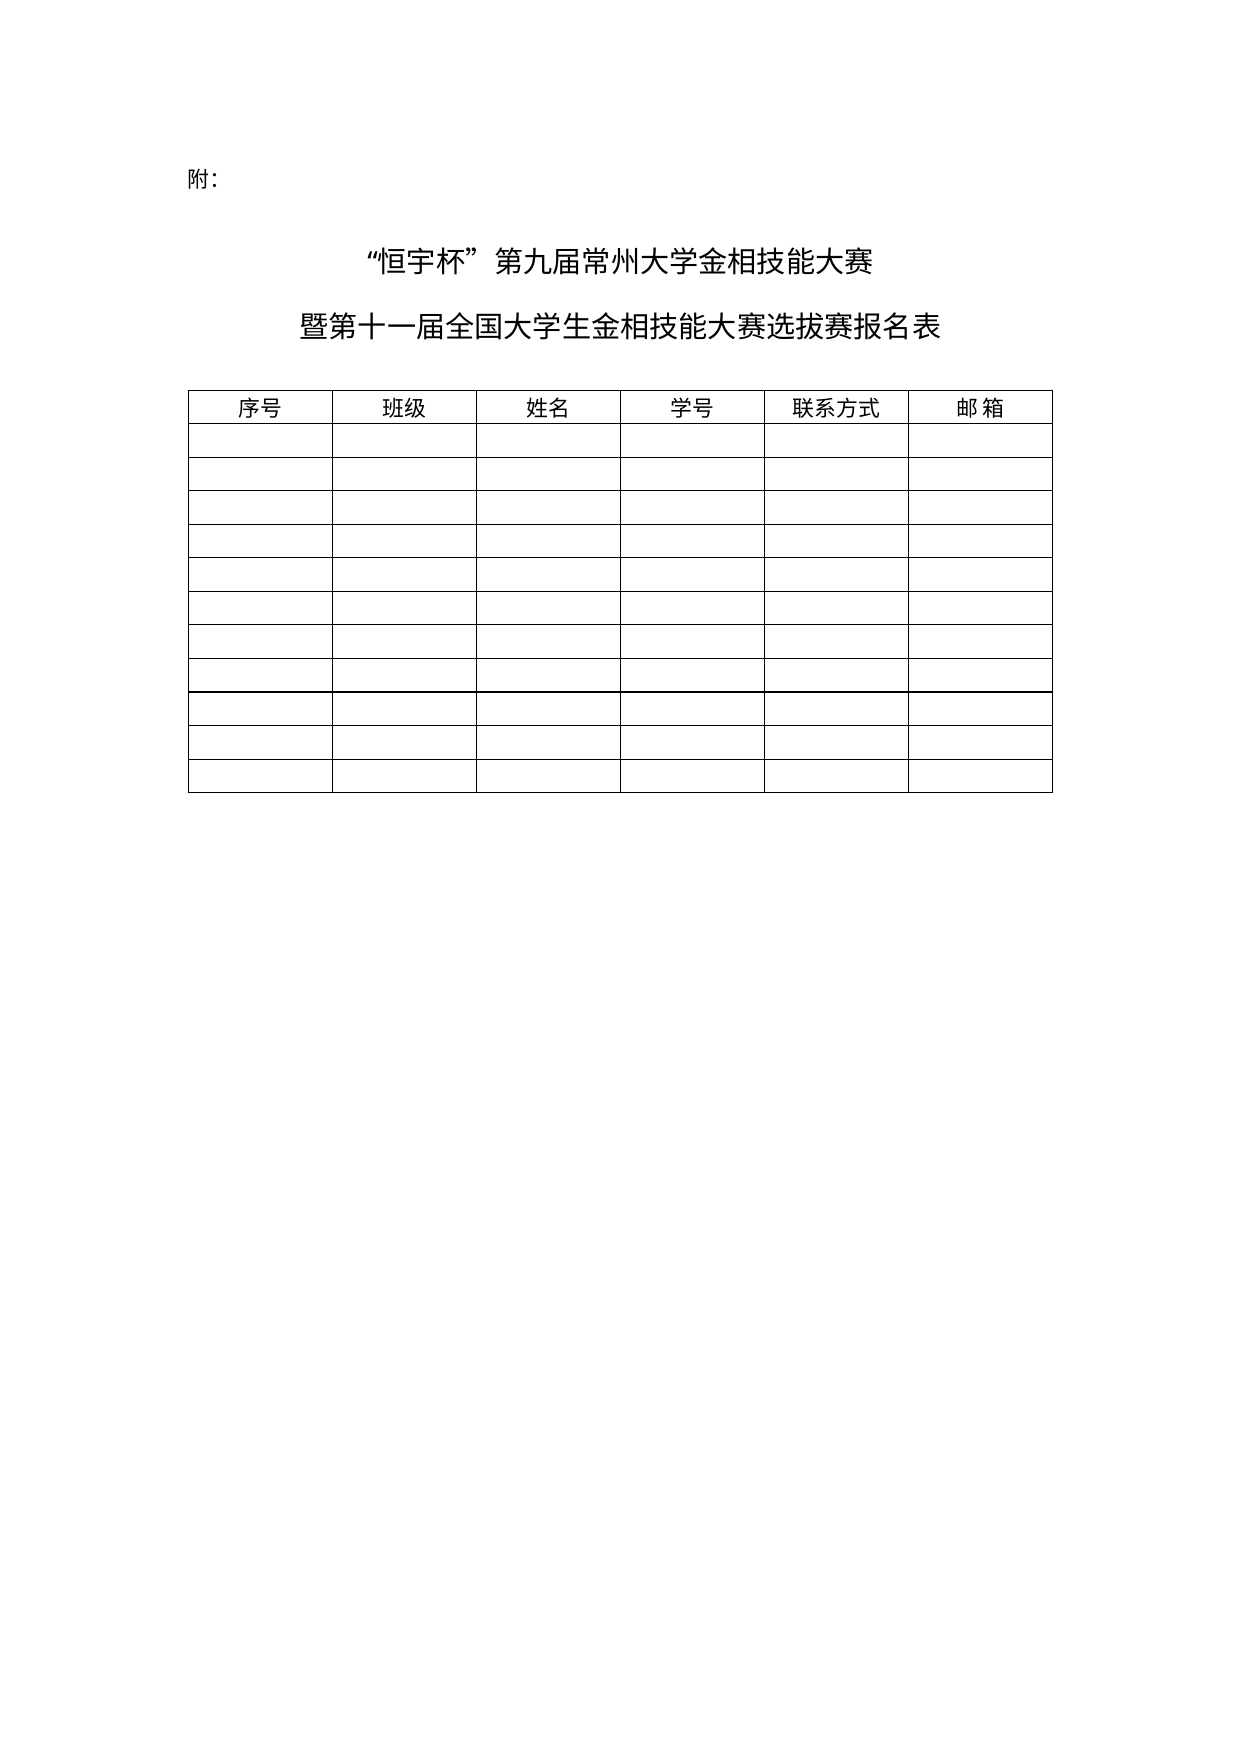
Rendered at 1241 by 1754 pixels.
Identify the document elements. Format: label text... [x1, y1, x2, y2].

table_cell [765, 659, 908, 691]
table_cell [189, 726, 332, 758]
table_cell [765, 760, 908, 792]
table_cell [621, 491, 764, 524]
table_cell [909, 693, 1052, 725]
table_cell [909, 525, 1052, 557]
table_cell [765, 726, 908, 758]
table_cell [765, 491, 908, 524]
table_cell [621, 558, 764, 591]
table_cell [477, 693, 620, 725]
table_cell [765, 525, 908, 557]
table_cell [621, 424, 764, 457]
table_cell [333, 693, 476, 725]
table_cell [765, 625, 908, 658]
table_cell [765, 424, 908, 457]
table_cell [621, 693, 764, 725]
table_cell [333, 659, 476, 691]
table_cell [621, 458, 764, 490]
table_cell [333, 424, 476, 457]
table_cell [333, 726, 476, 758]
table_cell [621, 525, 764, 557]
table_cell [333, 760, 476, 792]
text 暨第十一届全国大学生金相技能大赛选拔赛报名表 [187, 292, 1053, 357]
table_cell [765, 558, 908, 591]
table_cell [477, 491, 620, 524]
table_cell [189, 525, 332, 557]
table_cell [477, 525, 620, 557]
table_cell [909, 625, 1052, 658]
table_cell [765, 693, 908, 725]
table_cell [189, 625, 332, 658]
text “恒宇杯”第九届常州大学金相技能大赛 [187, 227, 1053, 292]
table_cell [621, 726, 764, 758]
table_header 序号 [189, 391, 332, 423]
table_cell [189, 693, 332, 725]
table_cell [189, 424, 332, 457]
table_cell [909, 760, 1052, 792]
table_header 联系方式 [765, 391, 908, 423]
table_cell [189, 558, 332, 591]
table_header 邮 箱 [909, 391, 1052, 423]
table_cell [477, 625, 620, 658]
table_cell [189, 458, 332, 490]
table_cell [477, 760, 620, 792]
table_cell [477, 424, 620, 457]
table_header 姓名 [477, 391, 620, 423]
table_cell [477, 458, 620, 490]
table_header 班级 [333, 391, 476, 423]
table_cell [477, 659, 620, 691]
table_cell [477, 726, 620, 758]
table_cell [909, 458, 1052, 490]
table_cell [621, 760, 764, 792]
table_cell [909, 726, 1052, 758]
table_cell [189, 659, 332, 691]
table_cell [333, 625, 476, 658]
table_cell [909, 659, 1052, 691]
table_cell [909, 558, 1052, 591]
table_cell [477, 558, 620, 591]
table_cell [477, 592, 620, 624]
table_cell [621, 659, 764, 691]
table_cell [189, 491, 332, 524]
table_cell [333, 558, 476, 591]
table_cell [333, 491, 476, 524]
table_cell [189, 592, 332, 624]
table_cell [621, 592, 764, 624]
table_cell [333, 525, 476, 557]
table_cell [909, 424, 1052, 457]
table_cell [333, 458, 476, 490]
table_cell [765, 592, 908, 624]
table_cell [189, 760, 332, 792]
table_cell [621, 625, 764, 658]
table_header 学号 [621, 391, 764, 423]
text 附： [187, 162, 1053, 194]
table_cell [765, 458, 908, 490]
table_cell [909, 491, 1052, 524]
table_cell [909, 592, 1052, 624]
table_cell [333, 592, 476, 624]
